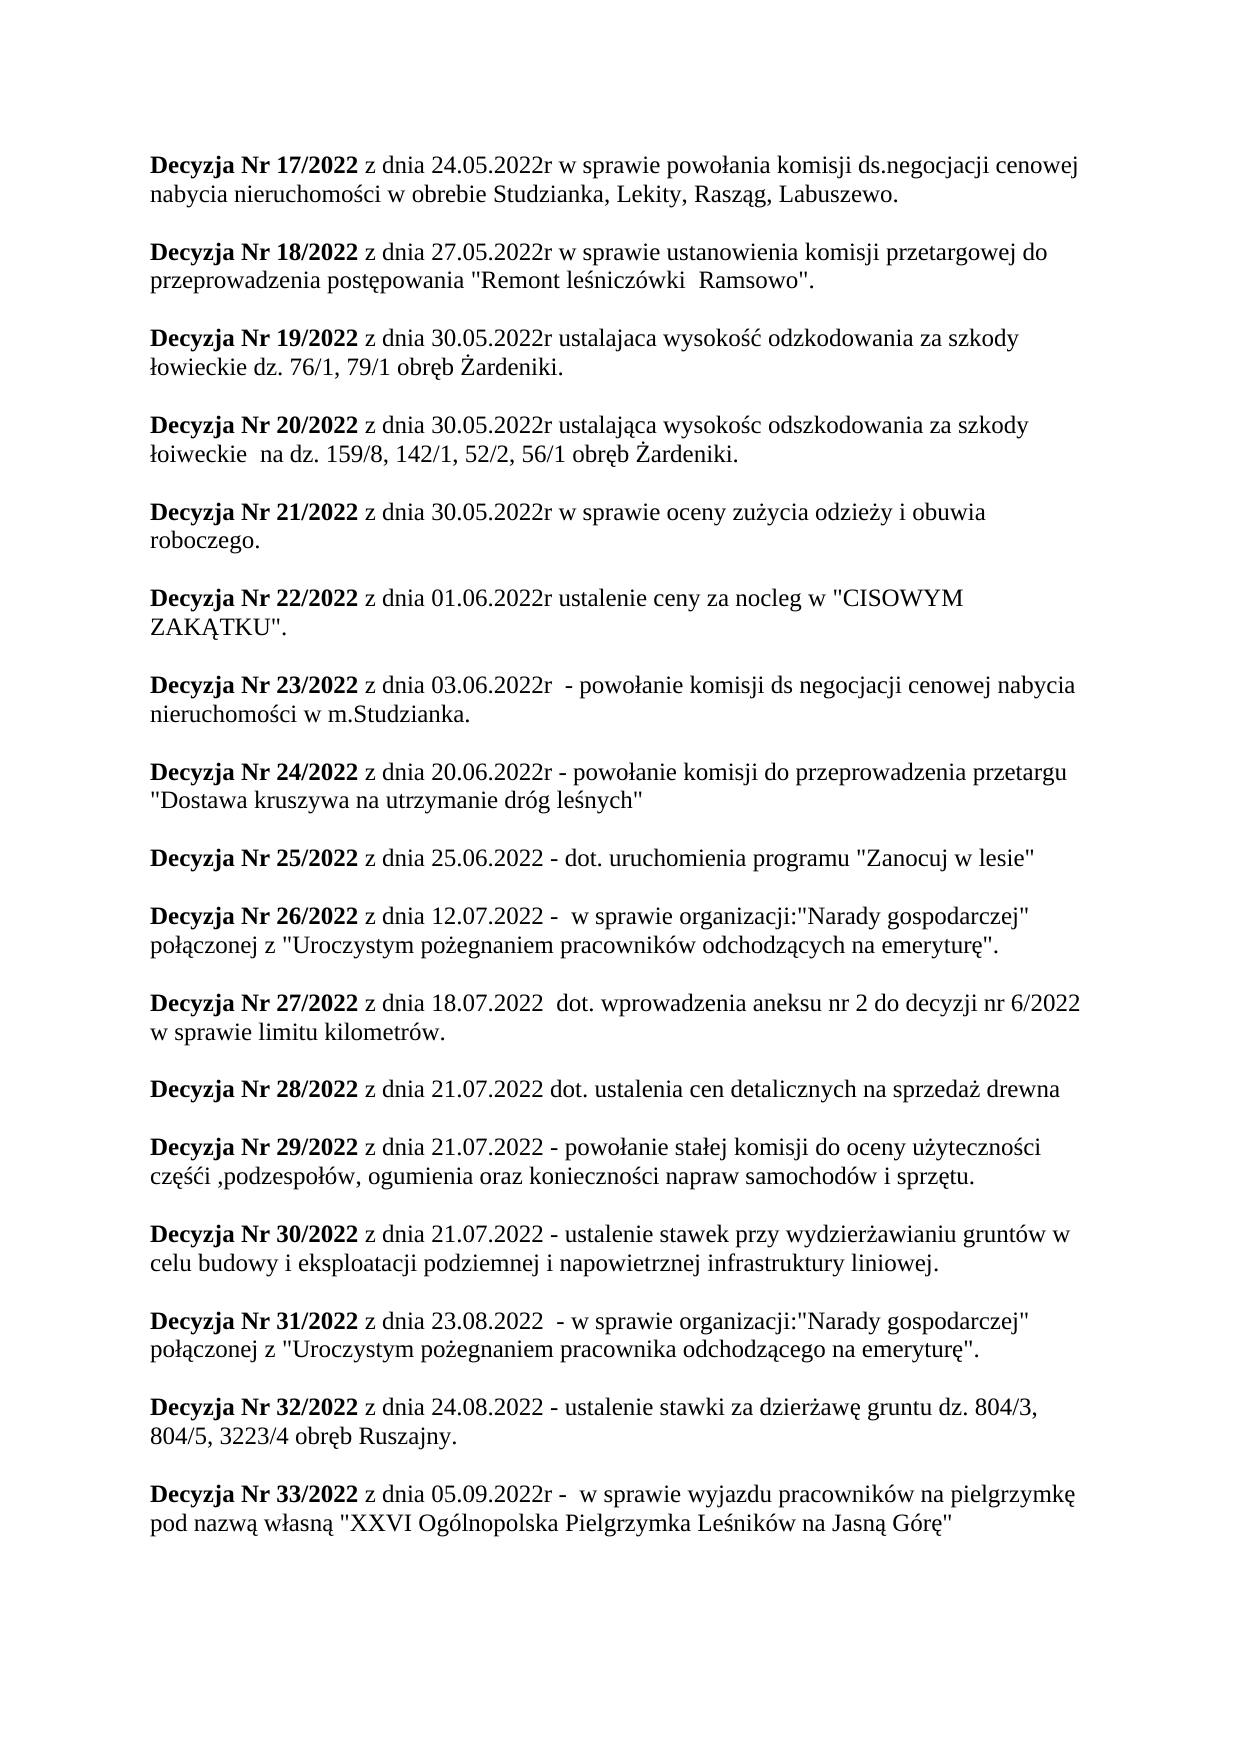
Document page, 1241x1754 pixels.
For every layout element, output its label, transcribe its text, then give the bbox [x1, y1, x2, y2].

text Decyzja Nr 31/2022 z dnia 23.08.2022 - w sprawie organizacji:"Narady gospodarczej" połączonej z "Uroczystym pożegnaniem pracownika odchodzącego na emeryturę". [150, 1306, 1090, 1363]
text Decyzja Nr 22/2022 z dnia 01.06.2022r ustalenie ceny za nocleg w "CISOWYM ZAKĄTKU". [150, 583, 1090, 641]
text Decyzja Nr 26/2022 z dnia 12.07.2022 - w sprawie organizacji:"Narady gospodarczej" połączonej z "Uroczystym pożegnaniem pracowników odchodzących na emeryturę". [150, 901, 1090, 959]
text Decyzja Nr 28/2022 z dnia 21.07.2022 dot. ustalenia cen detalicznych na sprzedaż drewna [150, 1074, 1090, 1103]
text Decyzja Nr 18/2022 z dnia 27.05.2022r w sprawie ustanowienia komisji przetargowej do przeprowadzenia postępowania "Remont leśniczówki Ramsowo". [150, 237, 1090, 294]
text Decyzja Nr 27/2022 z dnia 18.07.2022 dot. wprowadzenia aneksu nr 2 do decyzji nr 6/2022 w sprawie limitu kilometrów. [150, 988, 1090, 1045]
text Decyzja Nr 23/2022 z dnia 03.06.2022r - powołanie komisji ds negocjacji cenowej nabycia nieruchomości w m.Studzianka. [150, 670, 1090, 727]
text Decyzja Nr 17/2022 z dnia 24.05.2022r w sprawie powołania komisji ds.negocjacji cenowej nabycia nieruchomości w obrebie Studzianka, Lekity, Rasząg, Labuszewo. [150, 150, 1090, 207]
text Decyzja Nr 32/2022 z dnia 24.08.2022 - ustalenie stawki za dzierżawę gruntu dz. 804/3, 804/5, 3223/4 obręb Ruszajny. [150, 1392, 1090, 1450]
text Decyzja Nr 21/2022 z dnia 30.05.2022r w sprawie oceny zużycia odzieży i obuwia roboczego. [150, 497, 1090, 554]
text Decyzja Nr 33/2022 z dnia 05.09.2022r - w sprawie wyjazdu pracowników na pielgrzymkę pod nazwą własną "XXVI Ogólnopolska Pielgrzymka Leśników na Jasną Górę" [150, 1479, 1090, 1537]
text Decyzja Nr 25/2022 z dnia 25.06.2022 - dot. uruchomienia programu "Zanocuj w lesie" [150, 843, 1090, 872]
text Decyzja Nr 20/2022 z dnia 30.05.2022r ustalająca wysokośc odszkodowania za szkody łoiweckie na dz. 159/8, 142/1, 52/2, 56/1 obręb Żardeniki. [150, 410, 1090, 467]
text Decyzja Nr 30/2022 z dnia 21.07.2022 - ustalenie stawek przy wydzierżawianiu gruntów w celu budowy i eksploatacji podziemnej i napowietrznej infrastruktury liniowej. [150, 1219, 1090, 1277]
text Decyzja Nr 24/2022 z dnia 20.06.2022r - powołanie komisji do przeprowadzenia przetargu "Dostawa kruszywa na utrzymanie dróg leśnych" [150, 757, 1090, 814]
text Decyzja Nr 29/2022 z dnia 21.07.2022 - powołanie stałej komisji do oceny użyteczności częśći ,podzespołów, ogumienia oraz konieczności napraw samochodów i sprzętu. [150, 1132, 1090, 1190]
text Decyzja Nr 19/2022 z dnia 30.05.2022r ustalajaca wysokość odzkodowania za szkody łowieckie dz. 76/1, 79/1 obręb Żardeniki. [150, 323, 1090, 381]
